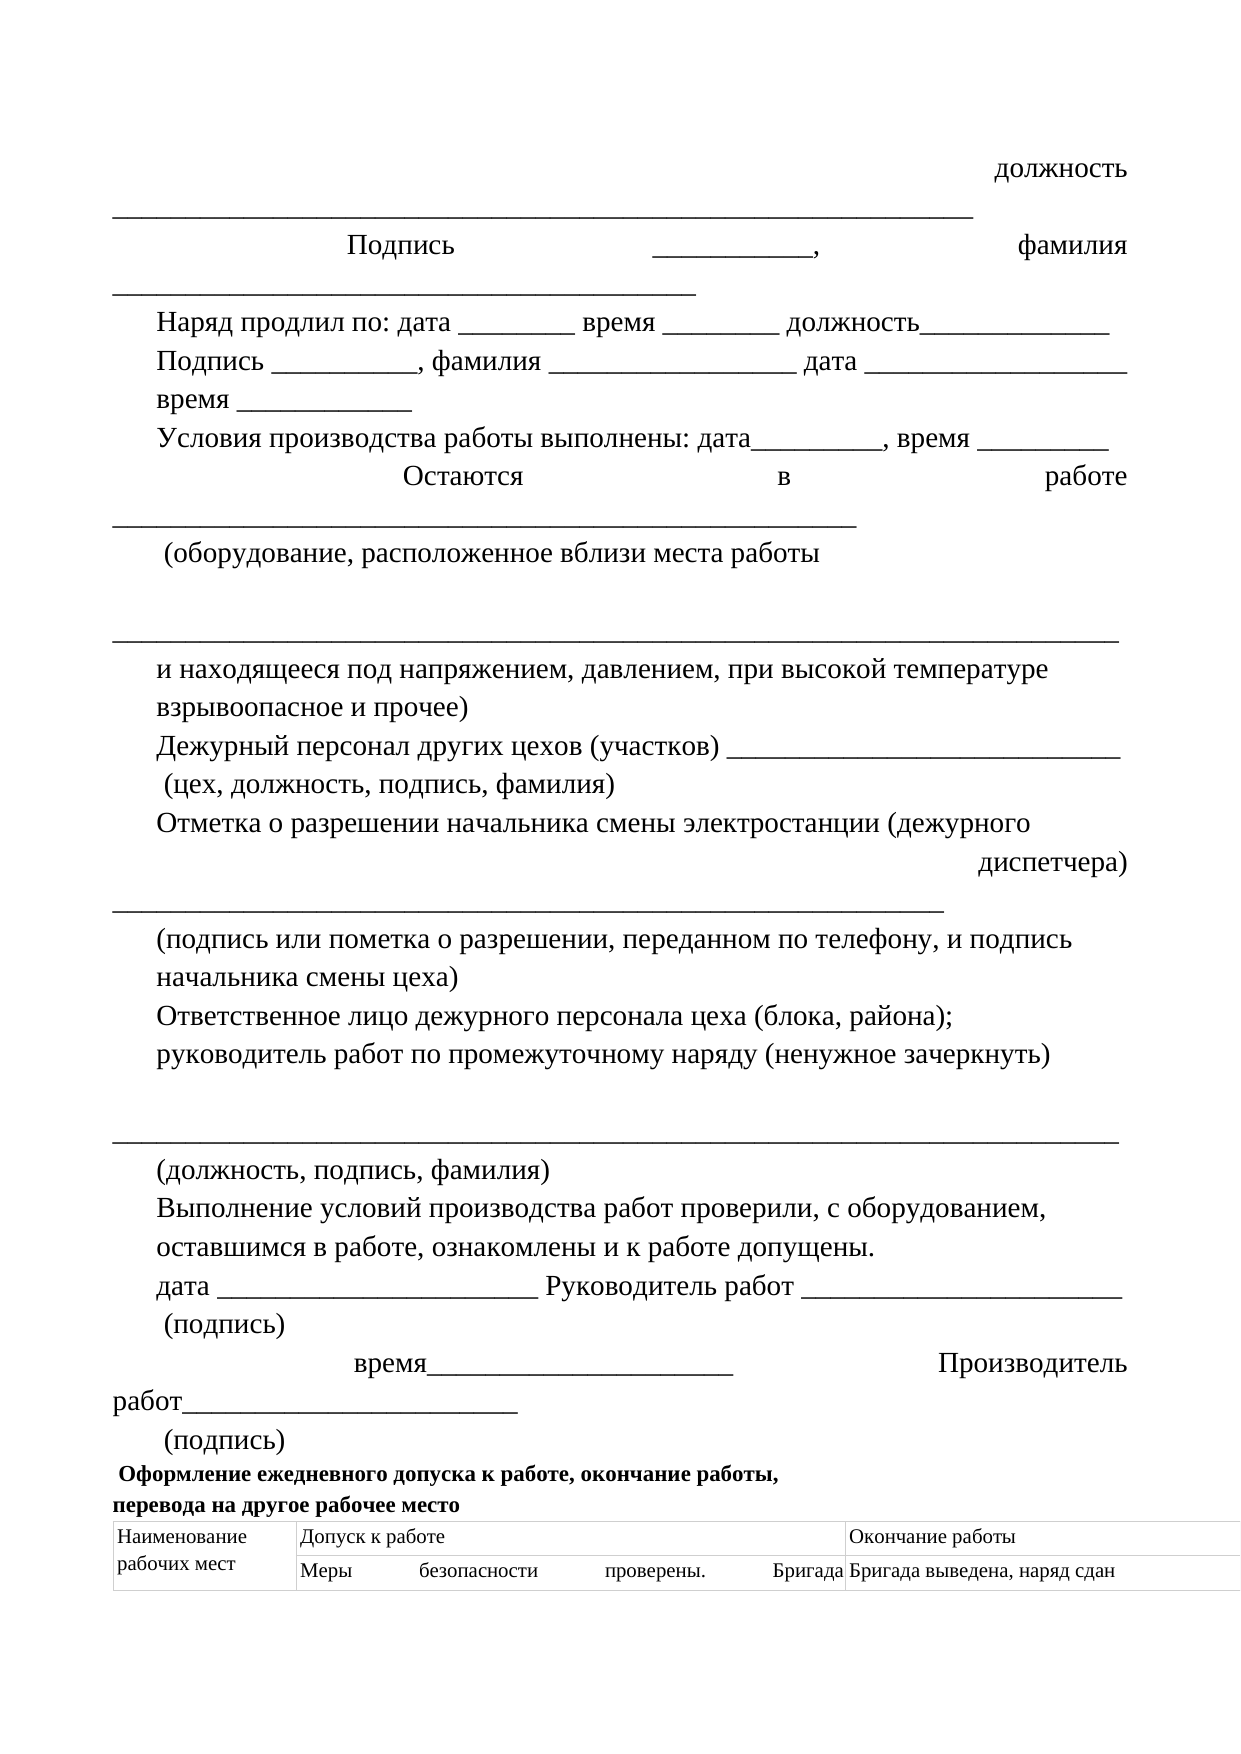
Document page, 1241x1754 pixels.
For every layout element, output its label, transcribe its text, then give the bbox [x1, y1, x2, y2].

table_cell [297, 1556, 845, 1589]
text Дежурный персонал других цехов (участков) ___________________________ [112, 728, 1128, 762]
text Подпись ___________, фамилия ________________________________________ [112, 227, 1128, 299]
text Наряд продлил по: дата ________ время ________ должность_____________ [112, 304, 1128, 338]
text Оформление ежедневного допуска к работе, окончание работы, перевода на другое рабочее место [112, 1460, 1128, 1517]
text Остаются в работе ___________________________________________________ [112, 458, 1128, 530]
text время ____________ [112, 381, 1128, 415]
table_header Окончание работы [846, 1522, 1240, 1555]
text начальника смены цеха) [112, 959, 1128, 993]
text (оборудование, расположенное вблизи места работы [112, 535, 1128, 569]
text руководитель работ по промежуточному наряду (ненужное зачеркнуть) [112, 1036, 1128, 1070]
table_header Допуск к работе [297, 1522, 845, 1555]
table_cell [846, 1556, 1240, 1589]
text Условия производства работы выполнены: дата_________, время _________ [112, 420, 1128, 453]
text Ответственное лицо дежурного персонала цеха (блока, района); [112, 998, 1128, 1031]
text дата ______________________ Руководитель работ ______________________ [112, 1268, 1128, 1301]
text время_____________________ Производитель работ_______________________ [112, 1345, 1128, 1417]
text (цех, должность, подпись, фамилия) [112, 767, 1128, 800]
text _____________________________________________________________________ [112, 1075, 1128, 1147]
text оставшимся в работе, ознакомлены и к работе допущены. [112, 1229, 1128, 1263]
text (подпись) [112, 1306, 1128, 1340]
text Выполнение условий производства работ проверили, с оборудованием, [112, 1191, 1128, 1224]
text (подпись или пометка о разрешении, переданном по телефону, и подпись [112, 921, 1128, 954]
text взрывоопасное и прочее) [112, 689, 1128, 723]
table_header Наименование рабочих мест [114, 1522, 296, 1589]
text Отметка о разрешении начальника смены электростанции (дежурного [112, 805, 1128, 839]
text диспетчера) _________________________________________________________ [112, 844, 1128, 916]
text (должность, подпись, фамилия) [112, 1152, 1128, 1186]
text должность ___________________________________________________________ [112, 150, 1128, 222]
text Подпись __________, фамилия _________________ дата __________________ [112, 343, 1128, 376]
text (подпись) [112, 1422, 1128, 1455]
text _____________________________________________________________________ [112, 574, 1128, 646]
text и находящееся под напряжением, давлением, при высокой температуре [112, 651, 1128, 684]
